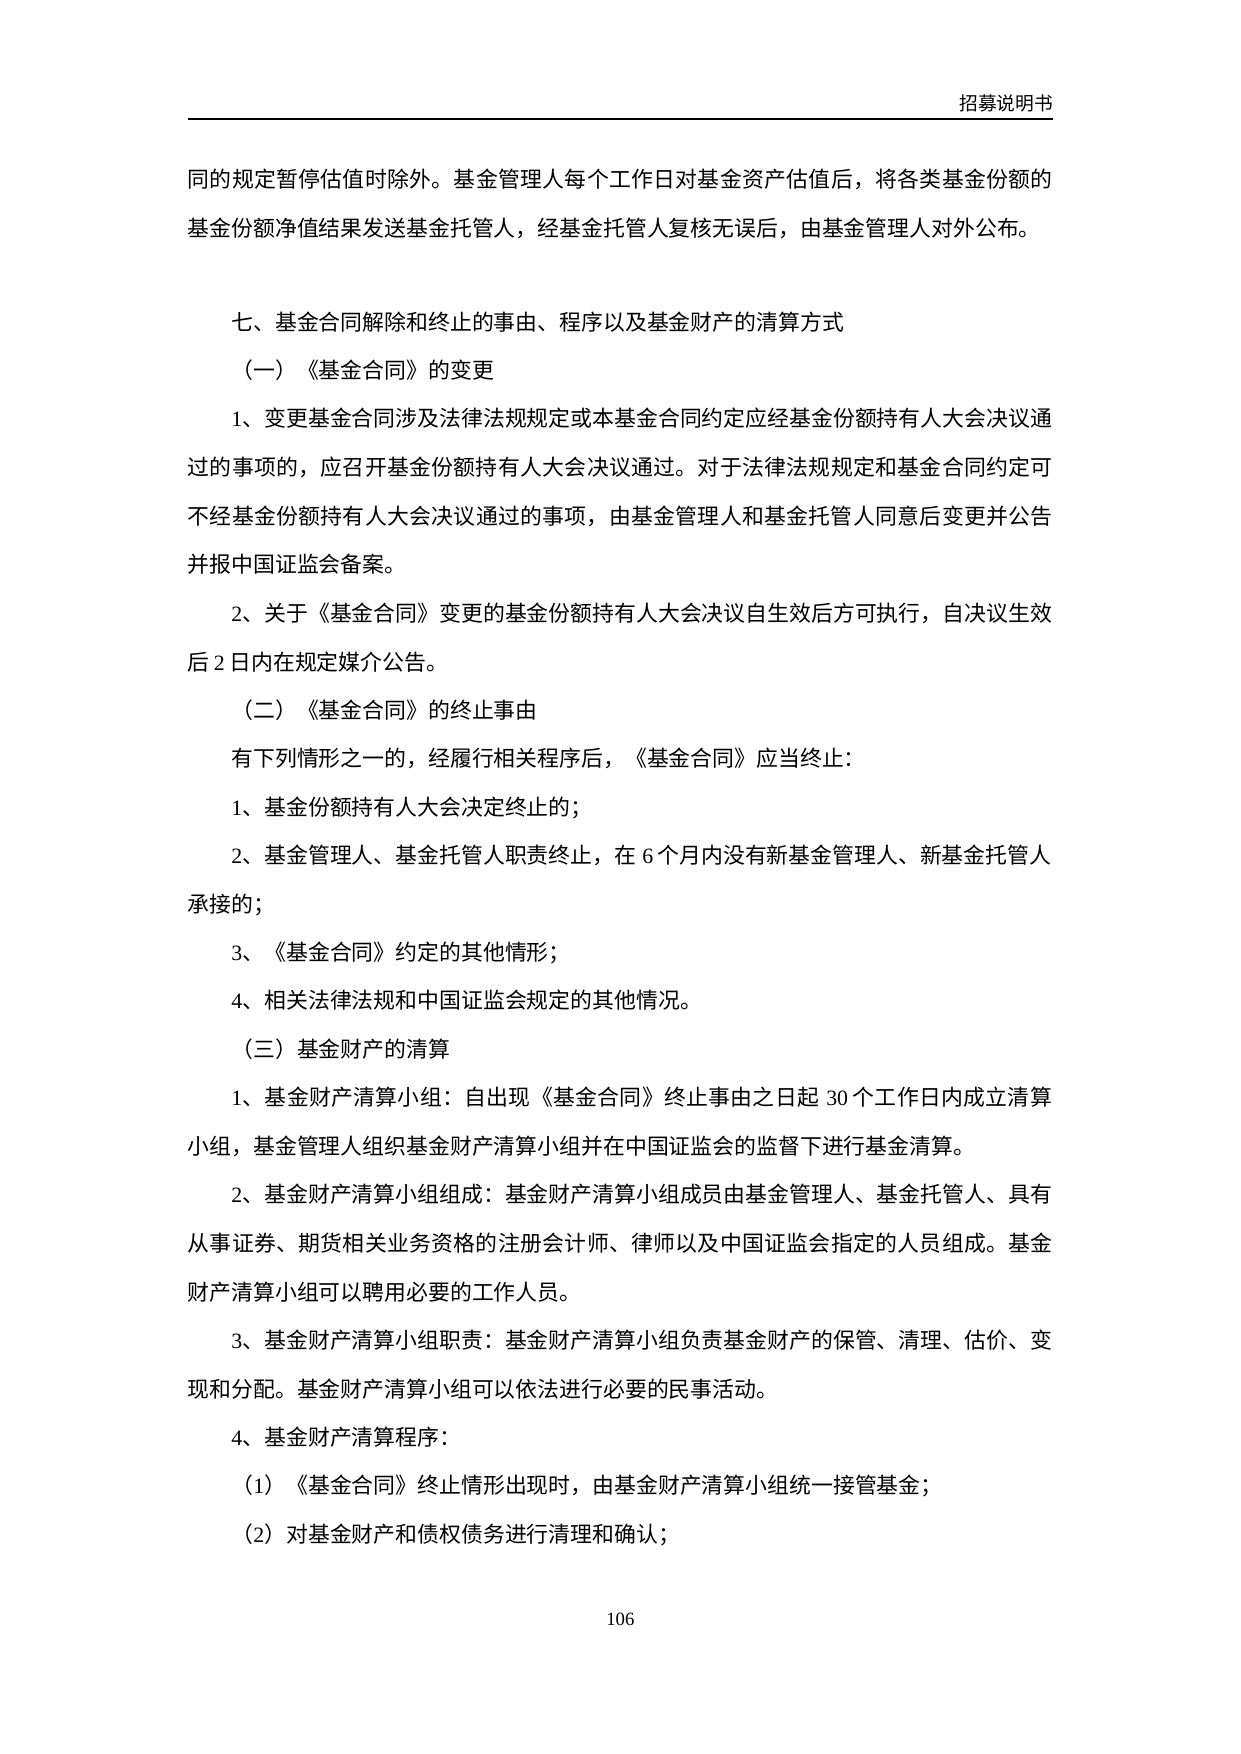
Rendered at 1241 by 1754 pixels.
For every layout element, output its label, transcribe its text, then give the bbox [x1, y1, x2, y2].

text （二）《基金合同》的终止事由 [187, 692, 1053, 725]
text （2）对基金财产和债权债务进行清理和确认； [187, 1516, 1053, 1549]
text 4、相关法律法规和中国证监会规定的其他情况。 [187, 983, 1053, 1015]
text 1、变更基金合同涉及法律法规规定或本基金合同约定应经基金份额持有人大会决议通过的事项的，应召开基金份额持有人大会决议通过。对于法律法规规定和基金合同约定可不经基金份额持有人大会决议通过的事项，由基金管理人和基金托管人同意后变更并公告，并报中国证监会备案。 [187, 401, 1053, 579]
text （三）基金财产的清算 [187, 1031, 1053, 1064]
text 3、《基金合同》约定的其他情形； [187, 934, 1053, 967]
text （一）《基金合同》的变更 [187, 352, 1053, 385]
text 有下列情形之一的，经履行相关程序后，《基金合同》应当终止： [187, 741, 1053, 773]
text 2、关于《基金合同》变更的基金份额持有人大会决议自生效后方可执行，自决议生效后2日内在规定媒介公告。 [187, 595, 1053, 677]
text 1、基金财产清算小组：自出现《基金合同》终止事由之日起30个工作日内成立清算小组，基金管理人组织基金财产清算小组并在中国证监会的监督下进行基金清算。 [187, 1079, 1053, 1161]
text 1、基金份额持有人大会决定终止的； [187, 789, 1053, 822]
text 4、基金财产清算程序： [187, 1419, 1053, 1452]
text 3、基金财产清算小组职责：基金财产清算小组负责基金财产的保管、清理、估价、变现和分配。基金财产清算小组可以依法进行必要的民事活动。 [187, 1322, 1053, 1404]
text 2、基金财产清算小组组成：基金财产清算小组成员由基金管理人、基金托管人、具有从事证券、期货相关业务资格的注册会计师、律师以及中国证监会指定的人员组成。基金财产清算小组可以聘用必要的工作人员。 [187, 1177, 1053, 1307]
text （1）《基金合同》终止情形出现时，由基金财产清算小组统一接管基金； [187, 1468, 1053, 1500]
text 七、基金合同解除和终止的事由、程序以及基金财产的清算方式 [187, 304, 1053, 337]
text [187, 162, 1053, 243]
text 2、基金管理人、基金托管人职责终止，在6个月内没有新基金管理人、新基金托管人承接的； [187, 837, 1053, 919]
